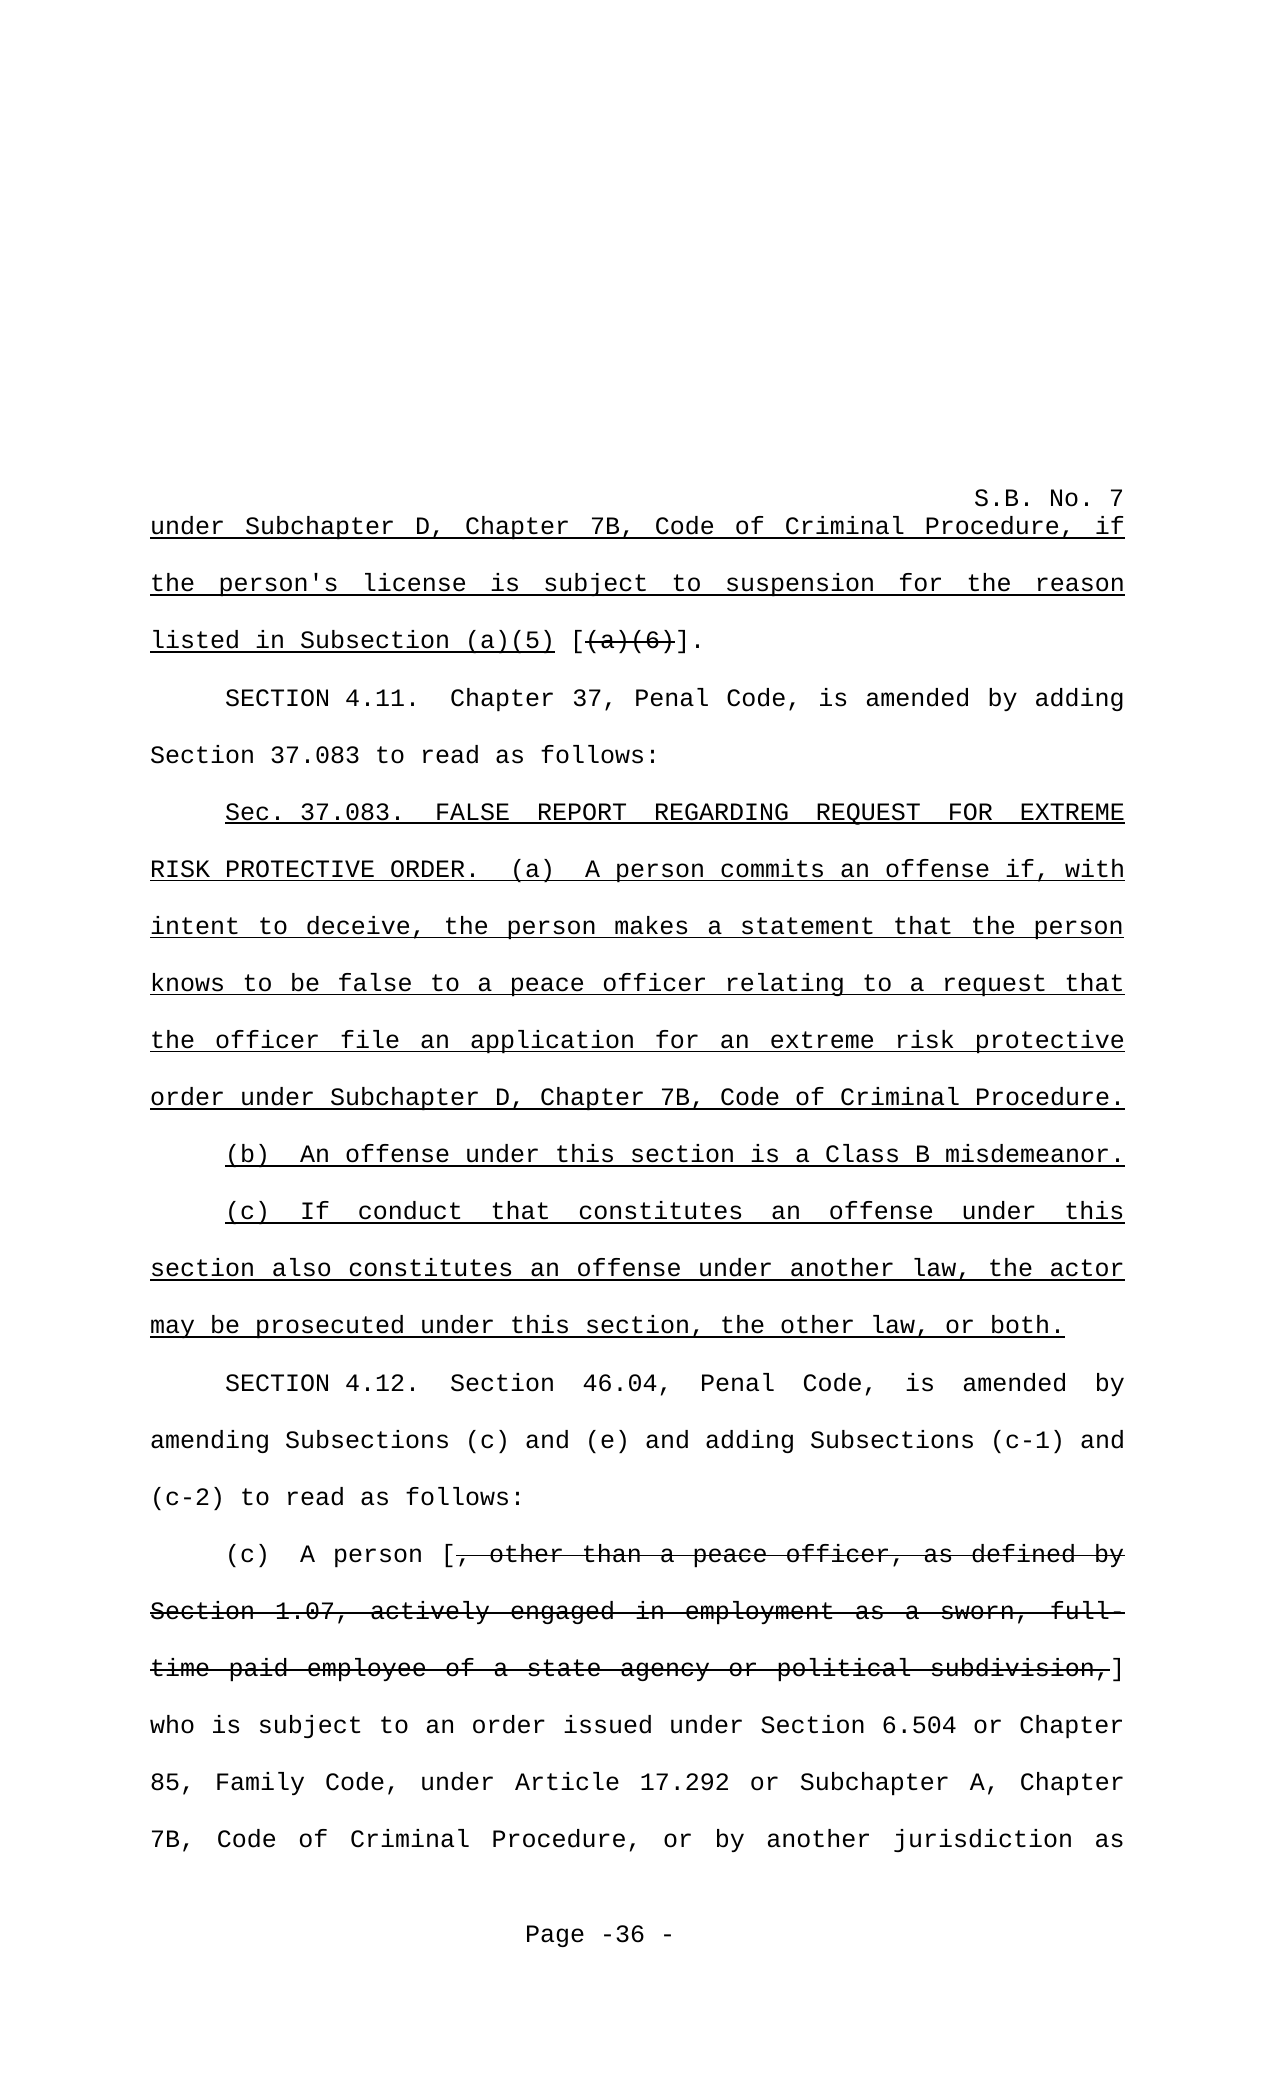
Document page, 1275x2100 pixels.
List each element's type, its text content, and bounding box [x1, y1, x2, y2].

text SECTION 4.12. Section 46.04, Penal Code, is amended by amending Subsections (c) and (e) and adding Subsections (c-1) and (c-2) to read as follows: [150, 1370, 1125, 1513]
text Sec. 37.083. FALSE REPORT REGARDING REQUEST FOR EXTREME RISK PROTECTIVE ORDER. (a) A person commits an offense if, with intent to deceive, the person makes a statement that the person knows to be false to a peace officer relating to a request that the officer file an application for an extreme risk protective order under Subchapter D, Chapter 7B, Code of Criminal Procedure. [150, 1052, 1125, 1108]
text Sec. 37.083. FALSE REPORT REGARDING REQUEST FOR EXTREME RISK PROTECTIVE ORDER. (a) A person commits an offense if, with intent to deceive, the person makes a statement that the person knows to be false to a peace officer relating to a request that the officer file an application for an extreme risk protective order under Subchapter D, Chapter 7B, Code of Criminal Procedure. [150, 881, 1125, 994]
text (c) If conduct that constitutes an offense under this section also constitutes an offense under another law, the actor may be prosecuted under this section, the other law, or both. [150, 1281, 1125, 1341]
text SECTION 4.11. Chapter 37, Penal Code, is amended by adding Section 37.083 to read as follows: [150, 685, 1125, 771]
text (c) If conduct that constitutes an offense under this section also constitutes an offense under another law, the actor may be prosecuted under this section, the other law, or both. [150, 1199, 1125, 1279]
text Sec. 37.083. FALSE REPORT REGARDING REQUEST FOR EXTREME RISK PROTECTIVE ORDER. (a) A person commits an offense if, with intent to deceive, the person makes a statement that the person knows to be false to a peace officer relating to a request that the officer file an application for an extreme risk protective order under Subchapter D, Chapter 7B, Code of Criminal Procedure. [150, 799, 1125, 880]
text (b) An offense under this section is a Class B misdemeanor. [150, 1142, 1125, 1170]
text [150, 1614, 1125, 1855]
text Sec. 37.083. FALSE REPORT REGARDING REQUEST FOR EXTREME RISK PROTECTIVE ORDER. (a) A person commits an offense if, with intent to deceive, the person makes a statement that the person knows to be false to a peace officer relating to a request that the officer file an application for an extreme risk protective order under Subchapter D, Chapter 7B, Code of Criminal Procedure. [150, 995, 1125, 1051]
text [150, 514, 1125, 537]
